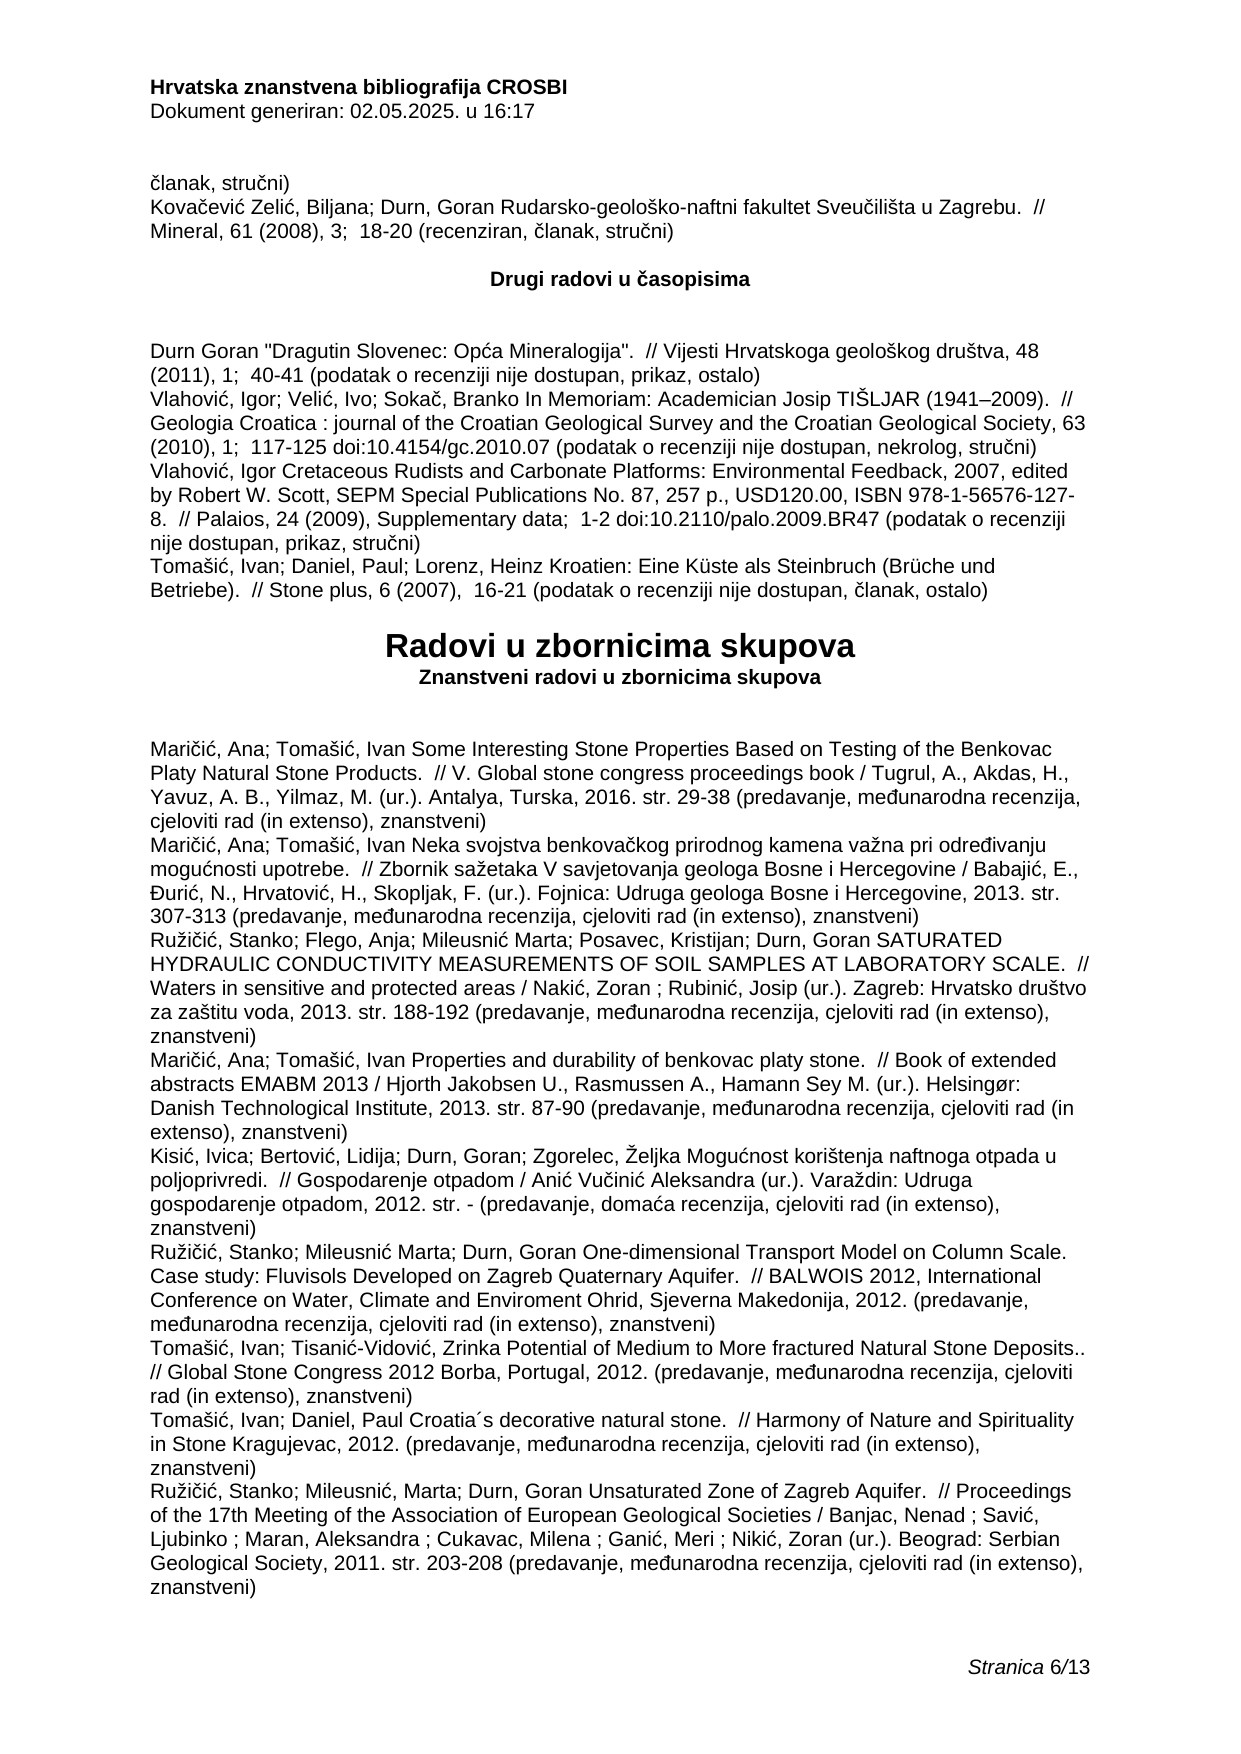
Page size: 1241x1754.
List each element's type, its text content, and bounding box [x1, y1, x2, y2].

text Durn Goran [150, 339, 1090, 387]
text Kisić, Ivica; Bertović, Lidija; Durn, Goran; Zgorelec, Željka [150, 1144, 1090, 1240]
text Vlahović, Igor; Velić, Ivo; Sokač, Branko [150, 387, 1090, 458]
text Vlahović, Igor [150, 458, 1090, 554]
text Tomašić, Ivan; Tisanić-Vidović, Zrinka [150, 1336, 1090, 1407]
text Ružičić, Stanko; Mileusnić, Marta; Durn, Goran [150, 1479, 1090, 1599]
text Maričić, Ana; Tomašić, Ivan [150, 832, 1090, 928]
text Ružičić, Stanko; Mileusnić Marta; Durn, Goran [150, 1240, 1090, 1336]
text Maričić, Ana; Tomašić, Ivan [150, 737, 1090, 832]
text Tomašić, Ivan; Daniel, Paul; Lorenz, Heinz [150, 554, 1090, 602]
text Maričić, Ana; Tomašić, Ivan [150, 1048, 1090, 1144]
subtitle Znanstveni radovi u zbornicima skupova [150, 665, 1090, 689]
text Kovačević Zelić, Biljana; Durn, Goran [150, 195, 1090, 243]
text Tomašić, Ivan; Daniel, Paul [150, 1407, 1090, 1479]
subtitle Drugi radovi u časopisima [150, 267, 1090, 291]
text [150, 171, 1090, 195]
subtitle Radovi u zbornicima skupova [150, 626, 1090, 665]
text Ružičić, Stanko; Flego, Anja; Mileusnić Marta; Posavec, Kristijan; Durn, Goran [150, 928, 1090, 1048]
